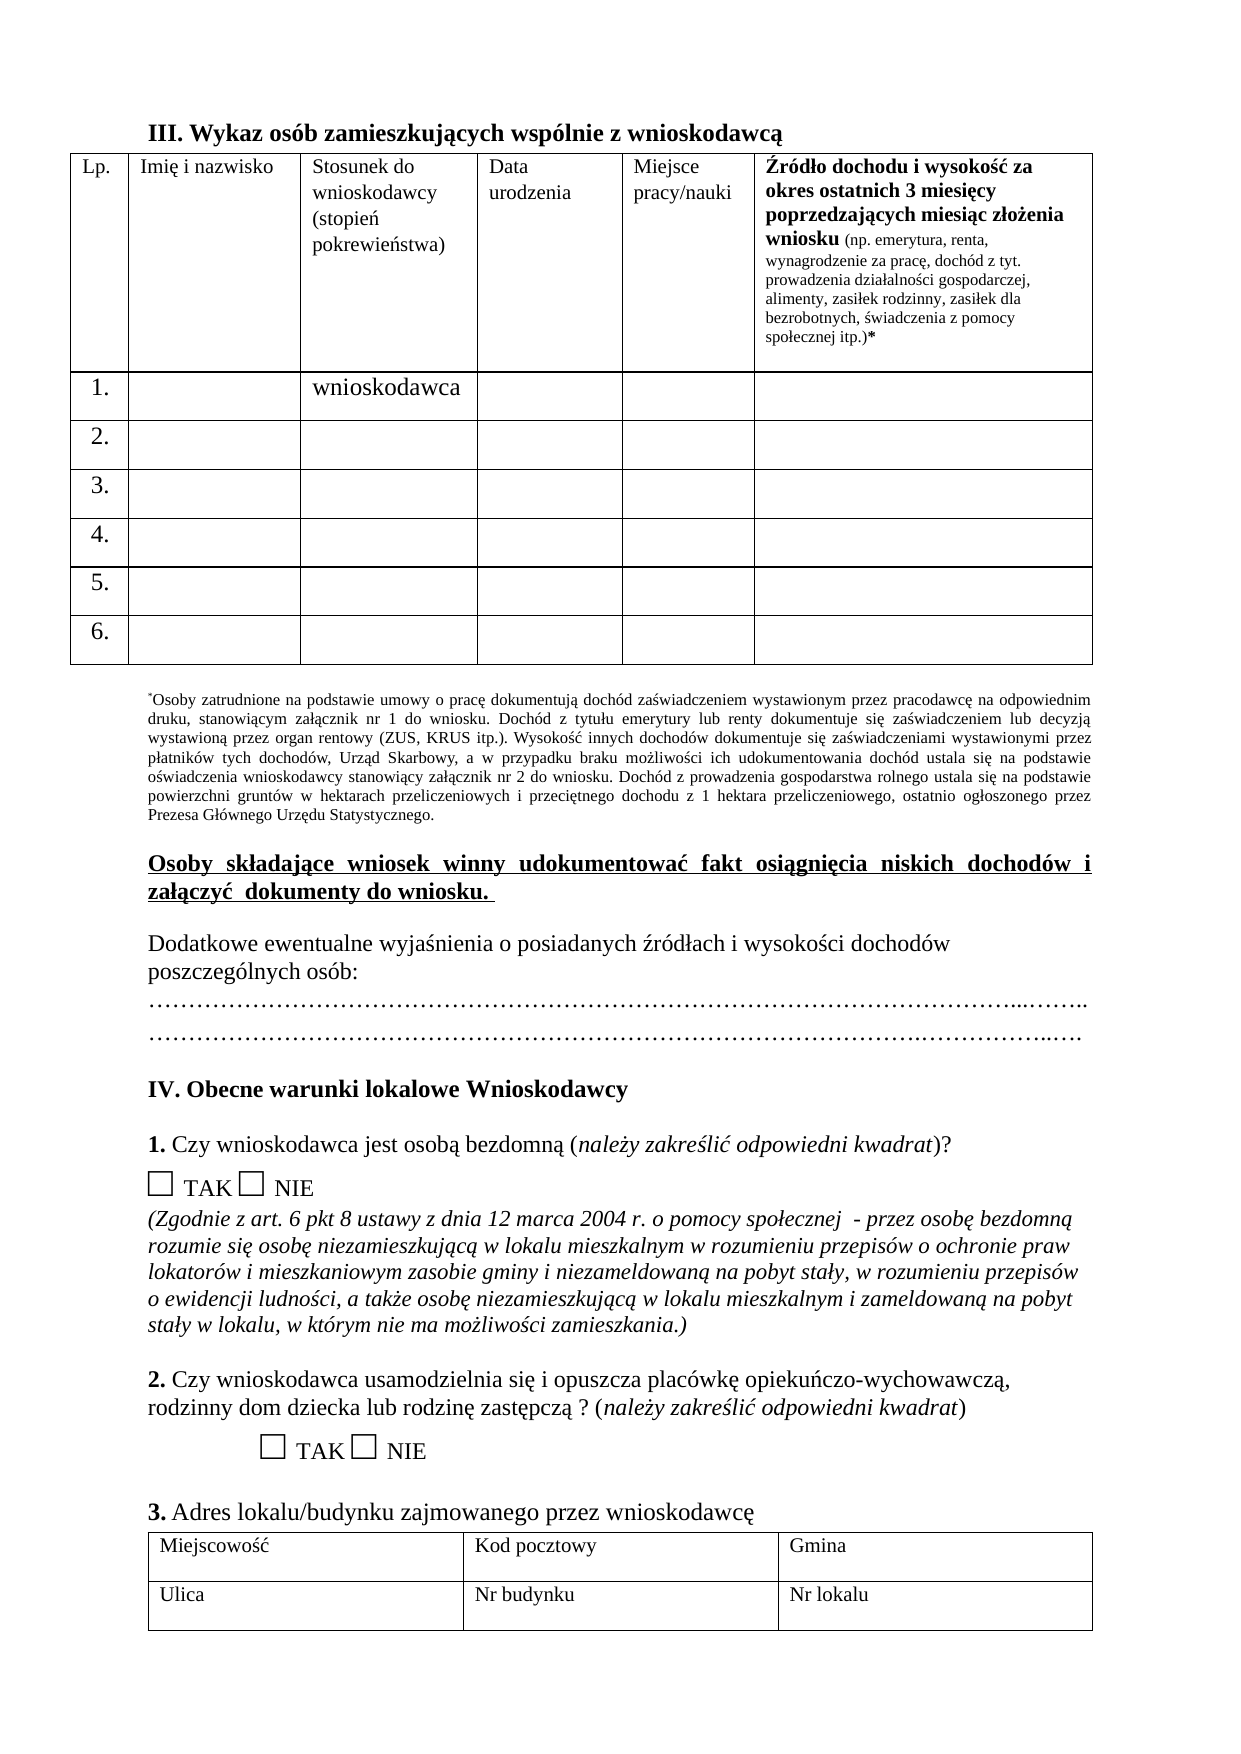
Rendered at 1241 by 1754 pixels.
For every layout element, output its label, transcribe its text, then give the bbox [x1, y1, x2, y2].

text *Osoby zatrudnione na podstawie umowy o pracę dokumentują dochód zaświadczeniem wystawionym przez pracodawcę na odpowiednim druku, stanowiącym załącznik nr 1 do wniosku. Dochód z tytułu emerytury lub renty dokumentuje się zaświadczeniem lub decyzją wystawioną przez organ rentowy (ZUS, KRUS itp.). Wysokość innych dochodów dokumentuje się zaświadczeniami wystawionymi przez płatników tych dochodów, Urząd Skarbowy, a w przypadku braku możliwości ich udokumentowania dochód ustala się na podstawie oświadczenia wnioskodawcy stanowiący załącznik nr 2 do wniosku. Dochód z prowadzenia gospodarstwa rolnego ustala się na podstawie powierzchni gruntów w hektarach przeliczeniowych i przeciętnego dochodu z 1 hektara przeliczeniowego, ostatnio ogłoszonego przez Prezesa Głównego Urzędu Statystycznego. [148, 690, 1093, 824]
table_cell [623, 421, 754, 469]
table_cell [478, 470, 622, 518]
table_cell [755, 616, 1092, 664]
table_header Lp. [71, 154, 128, 371]
text IV. Obecne warunki lokalowe Wnioskodawcy [148, 1074, 1093, 1102]
table_cell [478, 373, 622, 420]
table_cell [129, 568, 300, 615]
table_cell [755, 470, 1092, 518]
table_cell 3. [71, 470, 128, 518]
text Dodatkowe ewentualne wyjaśnienia o posiadanych źródłach i wysokości dochodów poszczególnych osób: ………………………………………………………………………………………………...…….. [148, 929, 1093, 1012]
table_cell [301, 568, 477, 615]
table_cell wnioskodawca [301, 373, 477, 420]
table_cell [478, 568, 622, 615]
text III. Wykaz osób zamieszkujących wspólnie z wnioskodawcą [148, 118, 1093, 147]
table_cell 5. [71, 568, 128, 615]
text 2. Czy wnioskodawca usamodzielnia się i opuszcza placówkę opiekuńczo-wychowawczą, rodzinny dom dziecka lub rodzinę zastępczą ? (należy zakreślić odpowiedni kwadrat) [148, 1365, 1093, 1420]
table_cell 4. [71, 519, 128, 566]
table_header Źródło dochodu i wysokość za okres ostatnich 3 miesięcy poprzedzających miesiąc złożenia wniosku (np. emerytura, renta, wynagrodzenie za pracę, dochód z tyt. prowadzenia działalności gospodarczej, alimenty, zasiłek rodzinny, zasiłek dla bezrobotnych, świadczenia z pomocy społecznej itp.)* [755, 154, 1092, 371]
table_header Kod pocztowy [464, 1533, 778, 1581]
table_cell [301, 470, 477, 518]
table_header Miejsce pracy/nauki [623, 154, 754, 371]
table_cell Nr lokalu [779, 1582, 1092, 1630]
table_cell [129, 616, 300, 664]
table_cell 1. [71, 373, 128, 420]
table_cell [301, 421, 477, 469]
table_cell [623, 470, 754, 518]
table_header Imię i nazwisko [129, 154, 300, 371]
text (Zgodnie z art. 6 pkt 8 ustawy z dnia 12 marca 2004 r. o pomocy społecznej - przez osobę bezdomną rozumie się osobę niezamieszkującą w lokalu mieszkalnym w rozumieniu przepisów o ochronie praw lokatorów i mieszkaniowym zasobie gminy i niezameldowaną na pobyt stały, w rozumieniu przepisów o ewidencji ludności, a także osobę niezamieszkującą w lokalu mieszkalnym i zameldowaną na pobyt stały w lokalu, w którym nie ma możliwości zamieszkania.) [148, 1206, 1093, 1337]
table_cell 2. [71, 421, 128, 469]
table_header Miejscowość [149, 1533, 463, 1581]
table_cell [755, 421, 1092, 469]
table_cell [623, 568, 754, 615]
table_cell [755, 519, 1092, 566]
text □ TAK □ NIE [260, 1420, 1093, 1468]
text Osoby składające wniosek winny udokumentować fakt osiągnięcia niskich dochodów i załączyć dokumenty do wniosku. [148, 849, 1093, 904]
table_cell [623, 616, 754, 664]
table_cell [755, 568, 1092, 615]
table_cell Ulica [149, 1582, 463, 1630]
text □ TAK □ NIE [148, 1158, 1093, 1206]
table_cell [129, 421, 300, 469]
table_cell [623, 373, 754, 420]
table_cell [129, 519, 300, 566]
text 1. Czy wnioskodawca jest osobą bezdomną (należy zakreślić odpowiedni kwadrat)? [148, 1130, 1093, 1158]
text 3. Adres lokalu/budynku zajmowanego przez wnioskodawcę [148, 1497, 1093, 1526]
table_cell [478, 421, 622, 469]
table_cell [478, 616, 622, 664]
table_header Stosunek do wnioskodawcy (stopień pokrewieństwa) [301, 154, 477, 371]
table_cell [129, 470, 300, 518]
text …………………………………………………………………………………….……………..…. [148, 1018, 1093, 1046]
table_cell [478, 519, 622, 566]
table_cell [623, 519, 754, 566]
table_cell [129, 373, 300, 420]
table_header Gmina [779, 1533, 1092, 1581]
table_header Data urodzenia [478, 154, 622, 371]
table_cell Nr budynku [464, 1582, 778, 1630]
table_cell [301, 519, 477, 566]
table_cell [755, 373, 1092, 420]
table_cell 6. [71, 616, 128, 664]
table_cell [301, 616, 477, 664]
